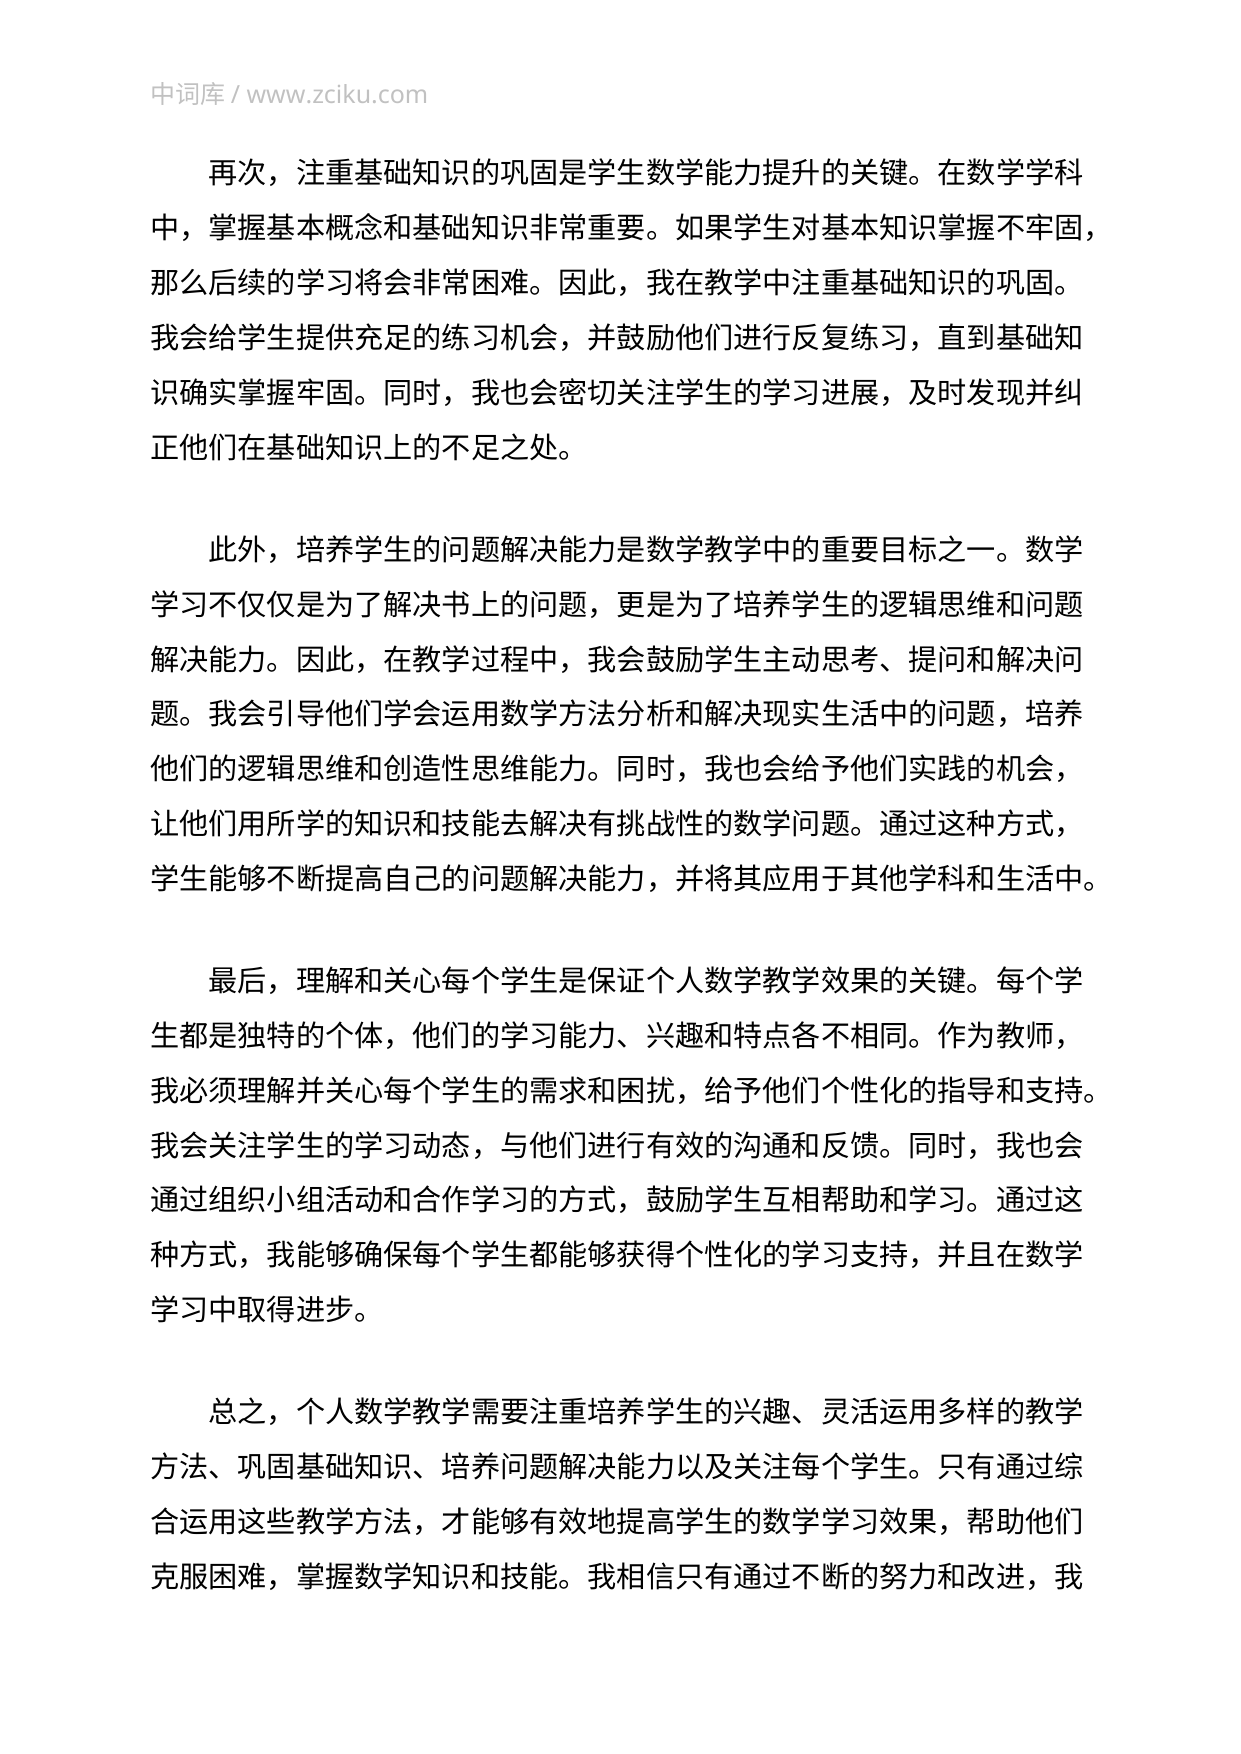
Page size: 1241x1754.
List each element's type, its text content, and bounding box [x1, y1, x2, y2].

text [150, 1388, 1090, 1596]
text 再次，注重基础知识的巩固是学生数学能力提升的关键。在数学学科中，掌握基本概念和基础知识非常重要。如果学生对基本知识掌握不牢固，那么后续的学习将会非常困难。因此，我在教学中注重基础知识的巩固。我会给学生提供充足的练习机会，并鼓励他们进行反复练习，直到基础知识确实掌握牢固。同时，我也会密切关注学生的学习进展，及时发现并纠正他们在基础知识上的不足之处。 [150, 150, 1090, 467]
text 最后，理解和关心每个学生是保证个人数学教学效果的关键。每个学生都是独特的个体，他们的学习能力、兴趣和特点各不相同。作为教师，我必须理解并关心每个学生的需求和困扰，给予他们个性化的指导和支持。我会关注学生的学习动态，与他们进行有效的沟通和反馈。同时，我也会通过组织小组活动和合作学习的方式，鼓励学生互相帮助和学习。通过这种方式，我能够确保每个学生都能够获得个性化的学习支持，并且在数学学习中取得进步。 [150, 957, 1090, 1329]
text 此外，培养学生的问题解决能力是数学教学中的重要目标之一。数学学习不仅仅是为了解决书上的问题，更是为了培养学生的逻辑思维和问题解决能力。因此，在教学过程中，我会鼓励学生主动思考、提问和解决问题。我会引导他们学会运用数学方法分析和解决现实生活中的问题，培养他们的逻辑思维和创造性思维能力。同时，我也会给予他们实践的机会，让他们用所学的知识和技能去解决有挑战性的数学问题。通过这种方式，学生能够不断提高自己的问题解决能力，并将其应用于其他学科和生活中。 [150, 526, 1090, 898]
